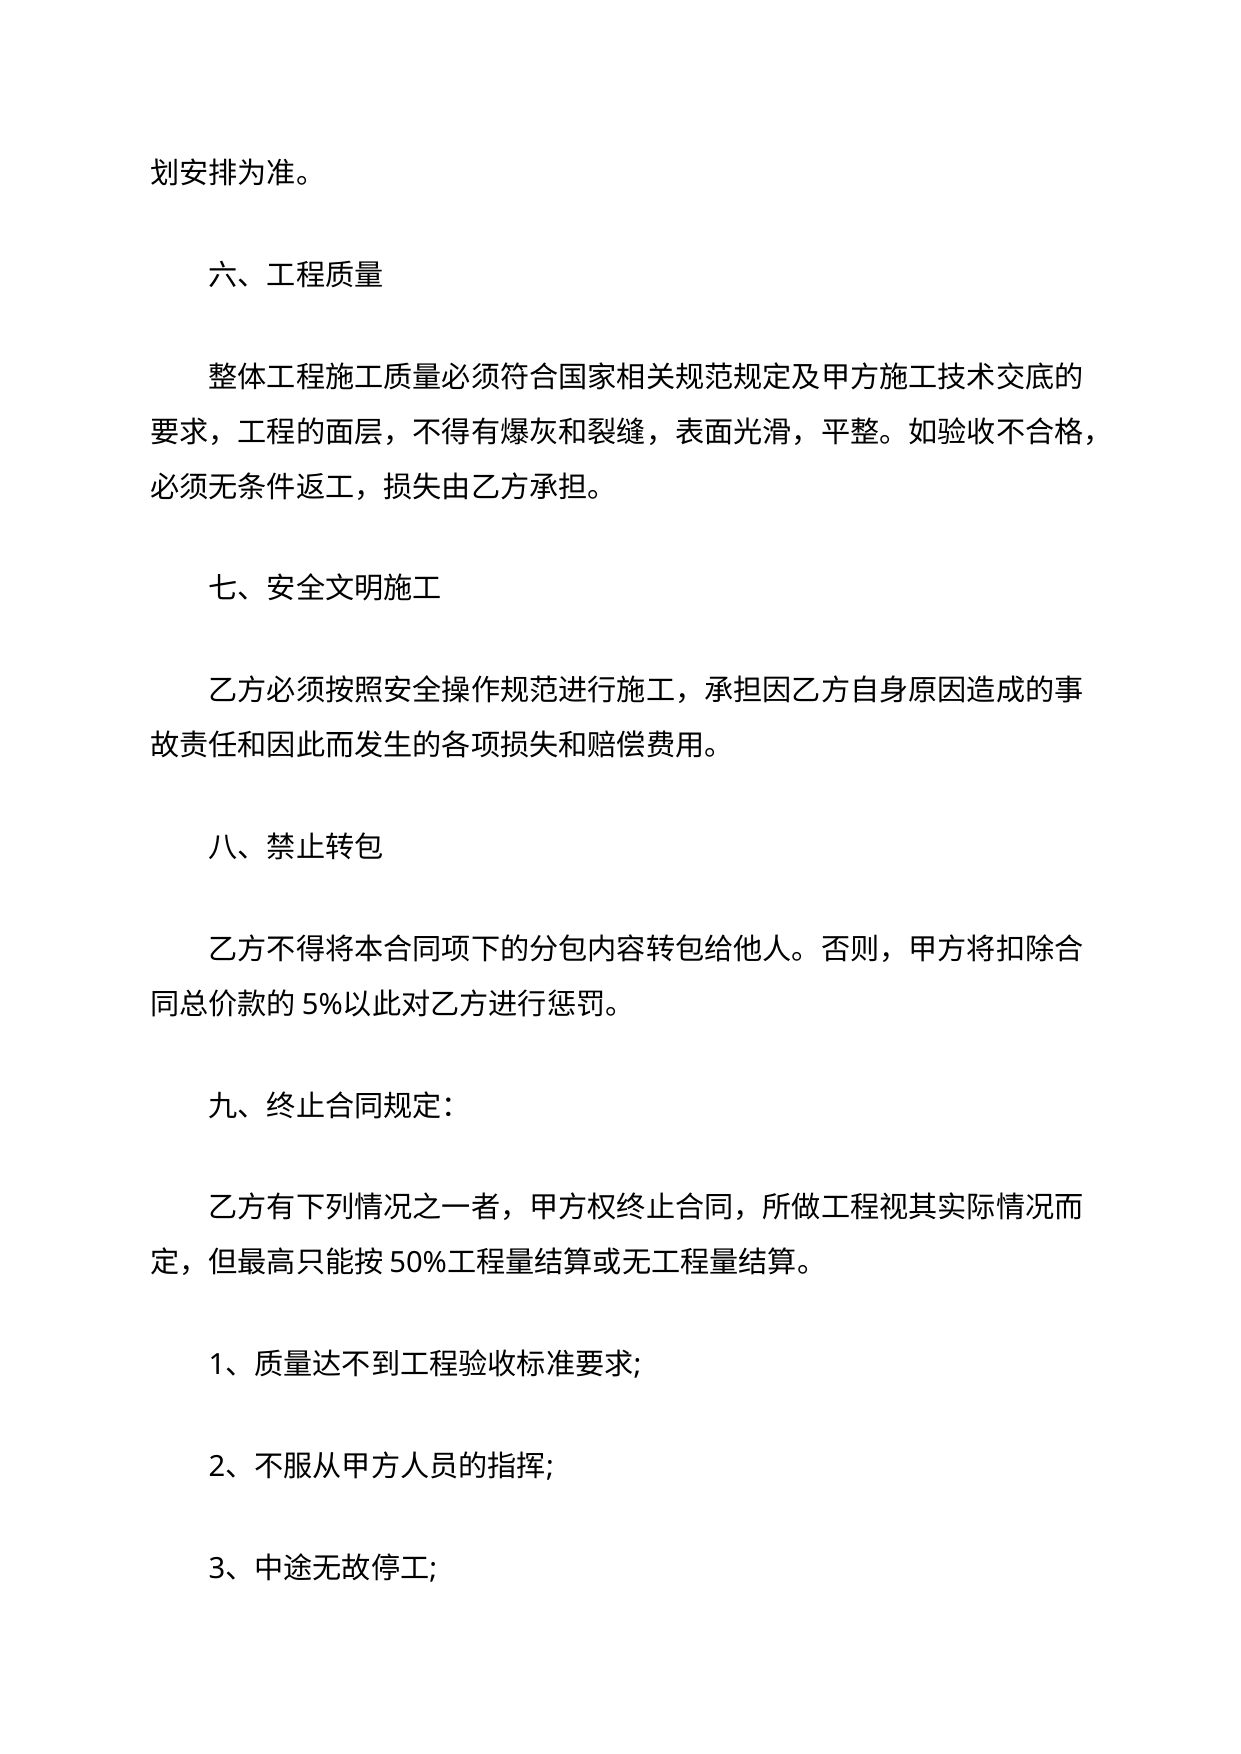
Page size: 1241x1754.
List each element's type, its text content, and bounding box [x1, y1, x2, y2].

text 乙方有下列情况之一者，甲方权终止合同，所做工程视其实际情况而定，但最高只能按50%工程量结算或无工程量结算。 [150, 1184, 1090, 1281]
text 六、工程质量 [150, 252, 1090, 294]
text 1、质量达不到工程验收标准要求; [150, 1341, 1090, 1383]
text 整体工程施工质量必须符合国家相关规范规定及甲方施工技术交底的要求，工程的面层，不得有爆灰和裂缝，表面光滑，平整。如验收不合格，必须无条件返工，损失由乙方承担。 [150, 353, 1090, 506]
text 3、中途无故停工; [150, 1545, 1090, 1587]
text 2、不服从甲方人员的指挥; [150, 1443, 1090, 1485]
text 七、安全文明施工 [150, 565, 1090, 607]
text 乙方必须按照安全操作规范进行施工，承担因乙方自身原因造成的事故责任和因此而发生的各项损失和赔偿费用。 [150, 667, 1090, 764]
text 八、禁止转包 [150, 823, 1090, 866]
text 九、终止合同规定： [150, 1082, 1090, 1124]
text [150, 150, 1090, 192]
text 乙方不得将本合同项下的分包内容转包给他人。否则，甲方将扣除合同总价款的5%以此对乙方进行惩罚。 [150, 925, 1090, 1023]
